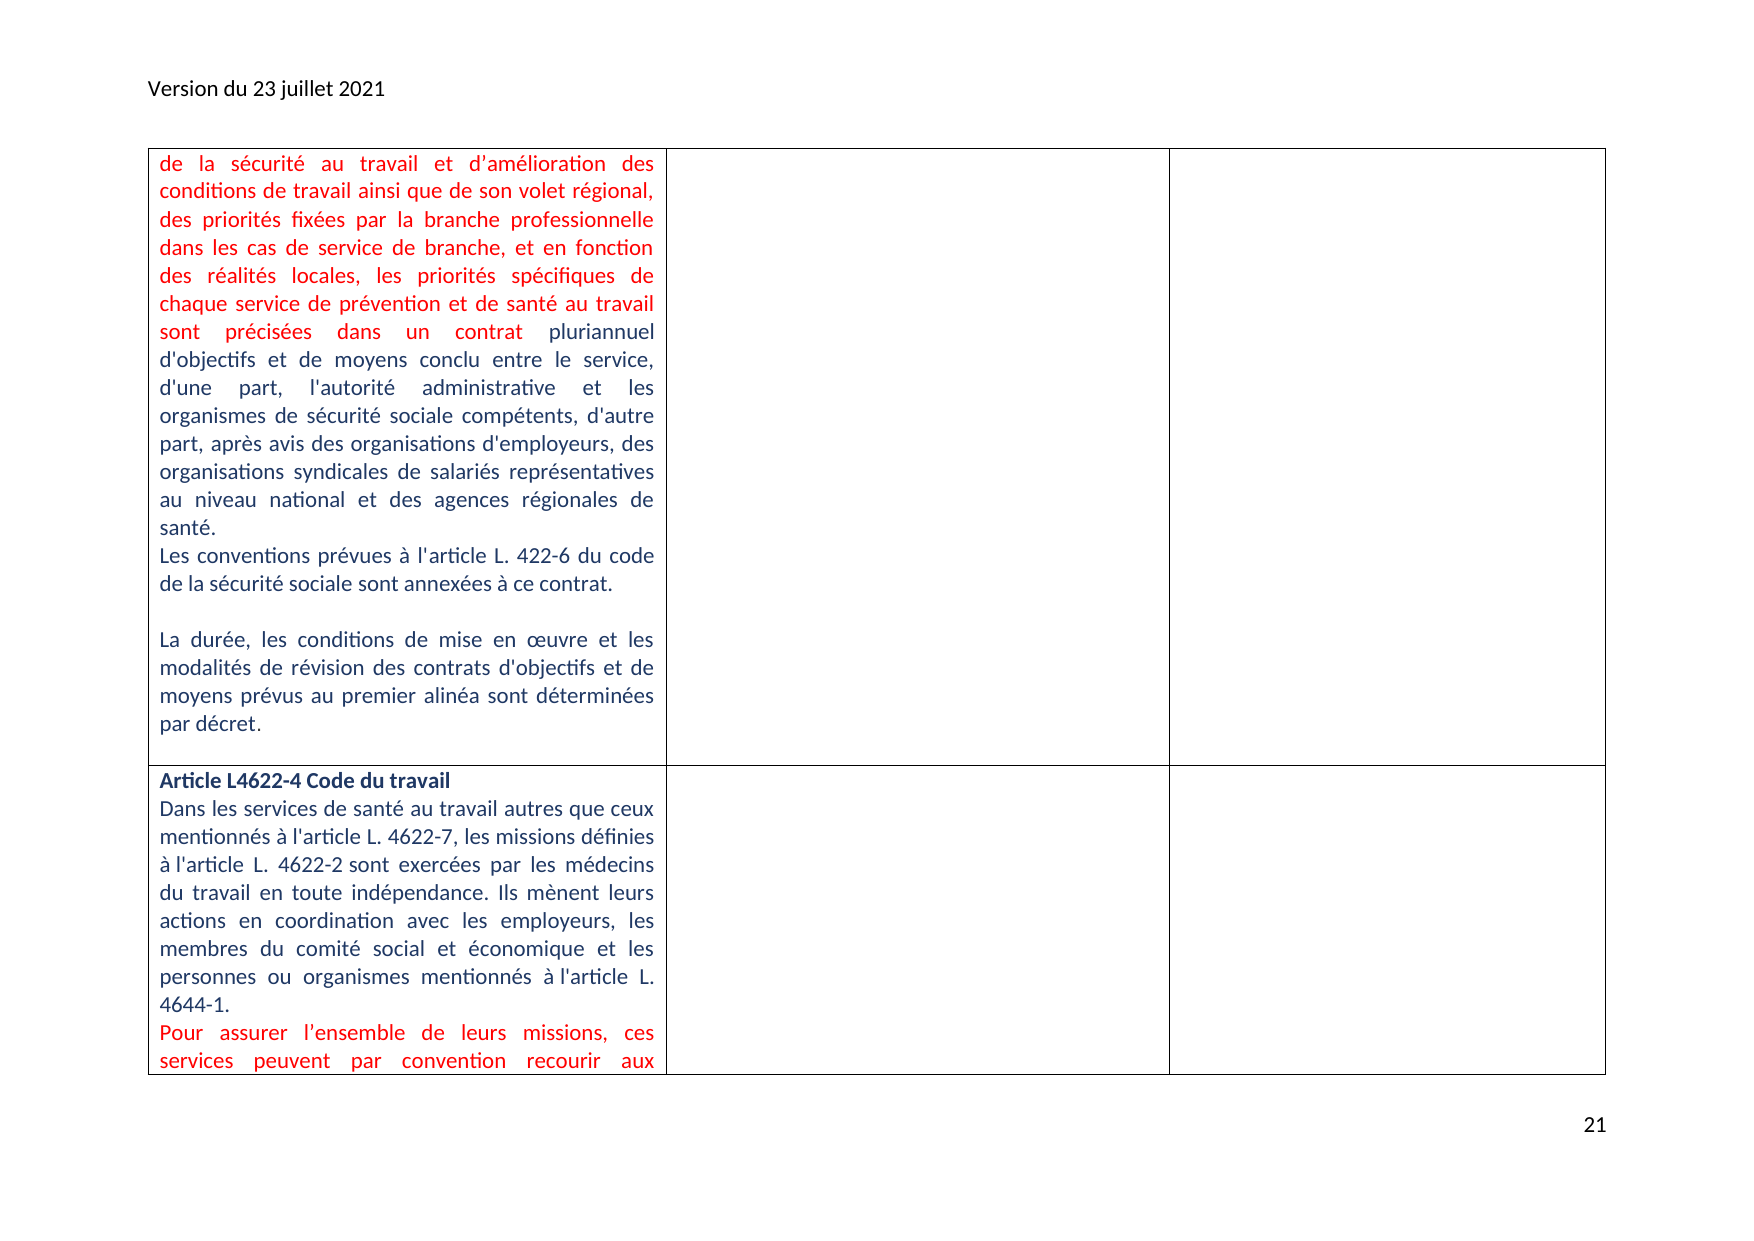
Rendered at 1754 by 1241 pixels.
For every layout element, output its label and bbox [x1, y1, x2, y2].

table_cell [149, 149, 666, 765]
table_cell [149, 766, 666, 1074]
table_cell [667, 766, 1169, 1074]
table_cell [1170, 149, 1605, 765]
table_cell [1170, 766, 1605, 1074]
table_cell [667, 149, 1169, 765]
